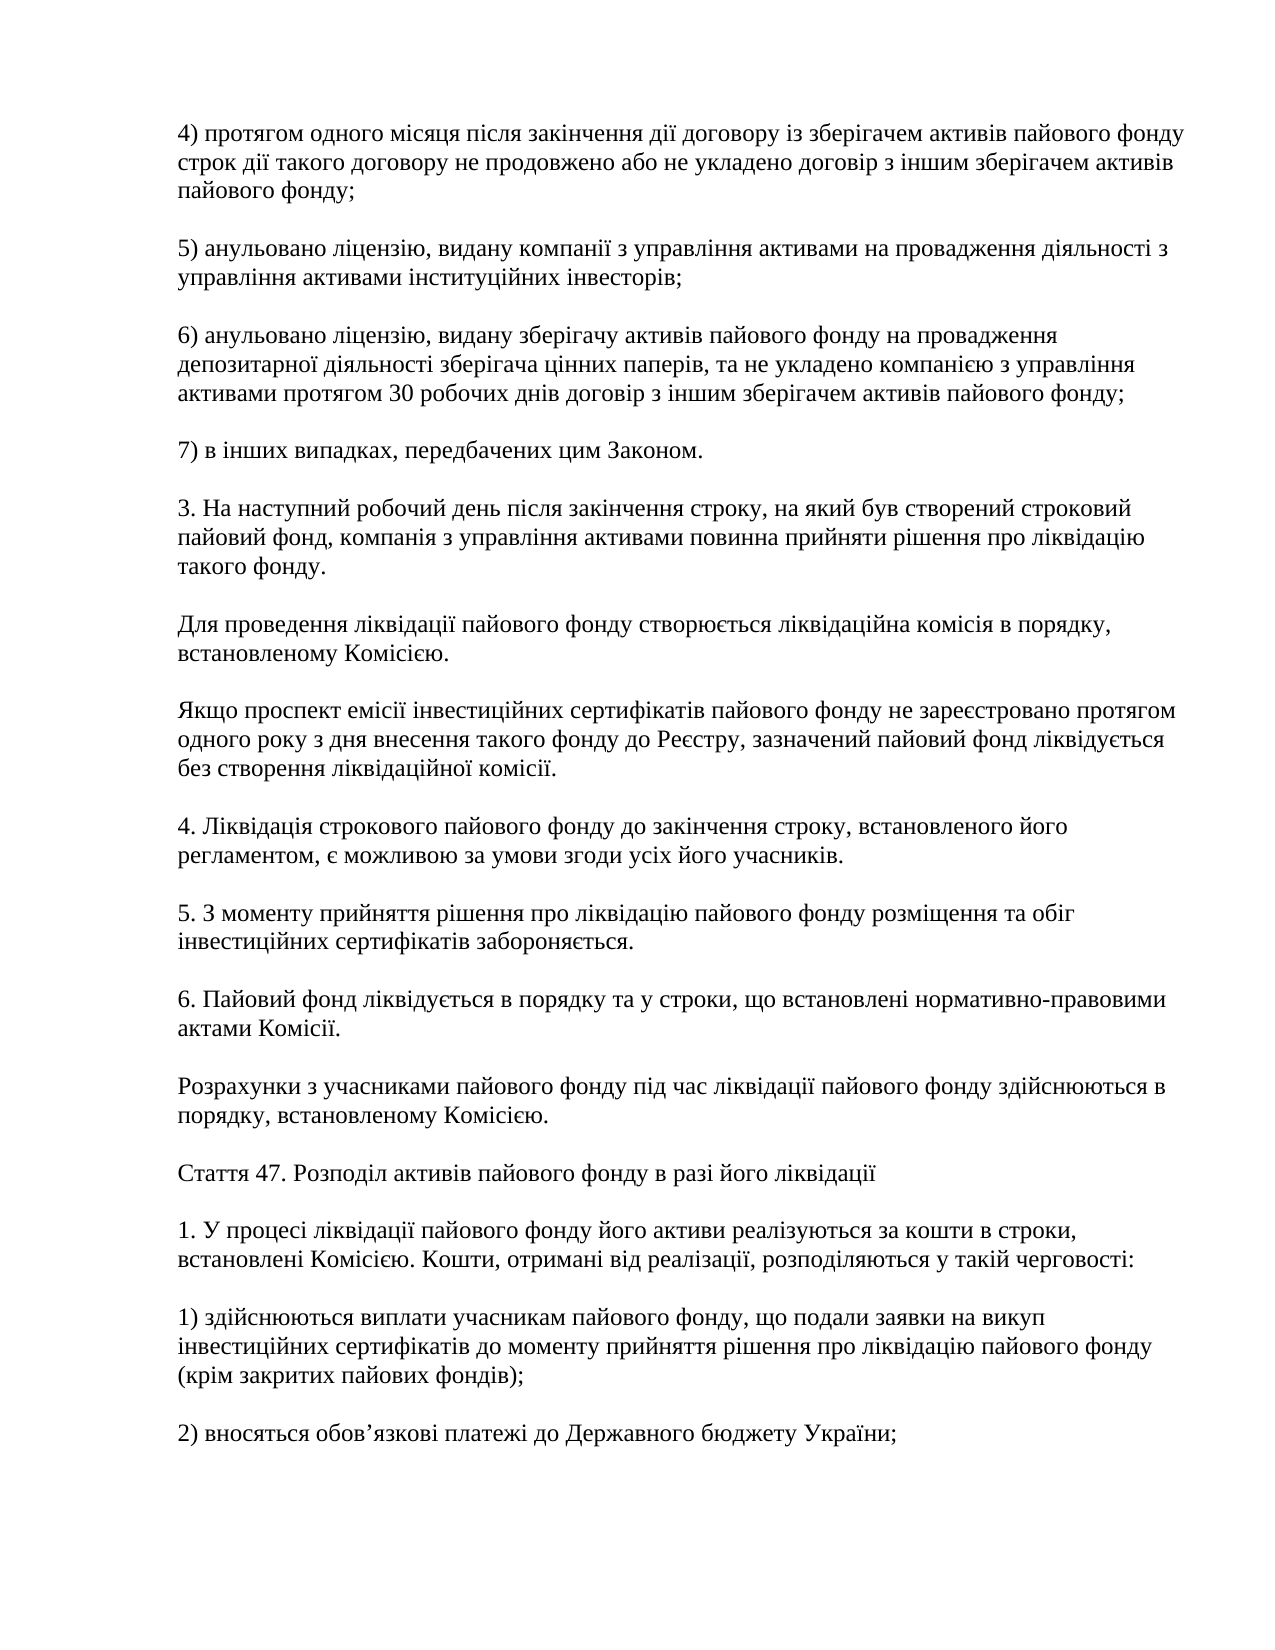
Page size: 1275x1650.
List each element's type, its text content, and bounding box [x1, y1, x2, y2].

text 5. З моменту прийняття рішення про ліквідацію пайового фонду розміщення та обіг інвестиційних сертифікатів забороняється. [177, 898, 1186, 955]
text 7) в інших випадках, передбачених цим Законом. [177, 436, 1186, 464]
text 6. Пайовий фонд ліквідується в порядку та у строки, що встановлені нормативно-правовими актами Комісії. [177, 984, 1186, 1042]
text 3. На наступний робочий день після закінчення строку, на який був створений строковий пайовий фонд, компанія з управління активами повинна прийняти рішення про ліквідацію такого фонду. [177, 493, 1186, 580]
text 5) анульовано ліцензію, видану компанії з управління активами на провадження діяльності з управління активами інституційних інвесторів; [177, 233, 1186, 291]
text Для проведення ліквідації пайового фонду створюється ліквідаційна комісія в порядку, встановленому Комісією. [177, 609, 1186, 666]
text 2) вносяться обов’язкові платежі до Державного бюджету України; [177, 1418, 1186, 1446]
text 1. У процесі ліквідації пайового фонду його активи реалізуються за кошти в строки, встановлені Комісією. Кошти, отримані від реалізації, розподіляються у такій черговості: [177, 1216, 1186, 1273]
text Якщо проспект емісії інвестиційних сертифікатів пайового фонду не зареєстровано протягом одного року з дня внесення такого фонду до Реєстру, зазначений пайовий фонд ліквідується без створення ліквідаційної комісії. [177, 696, 1186, 782]
text 4. Ліквідація строкового пайового фонду до закінчення строку, встановленого його регламентом, є можливою за умови згоди усіх його учасників. [177, 811, 1186, 868]
text Стаття 47. Розподіл активів пайового фонду в разі його ліквідації [177, 1158, 1186, 1186]
text Розрахунки з учасниками пайового фонду під час ліквідації пайового фонду здійснюються в порядку, встановленому Комісією. [177, 1071, 1186, 1128]
text 1) здійснюються виплати учасникам пайового фонду, що подали заявки на викуп інвестиційних сертифікатів до моменту прийняття рішення про ліквідацію пайового фонду (крім закритих пайових фондів); [177, 1302, 1186, 1388]
text 6) анульовано ліцензію, видану зберігачу активів пайового фонду на провадження депозитарної діяльності зберігача цінних паперів, та не укладено компанією з управління активами протягом 30 робочих днів договір з іншим зберігачем активів пайового фонду; [177, 320, 1186, 406]
text 4) протягом одного місяця після закінчення дії договору із зберігачем активів пайового фонду строк дії такого договору не продовжено або не укладено договір з іншим зберігачем активів пайового фонду; [177, 118, 1186, 204]
